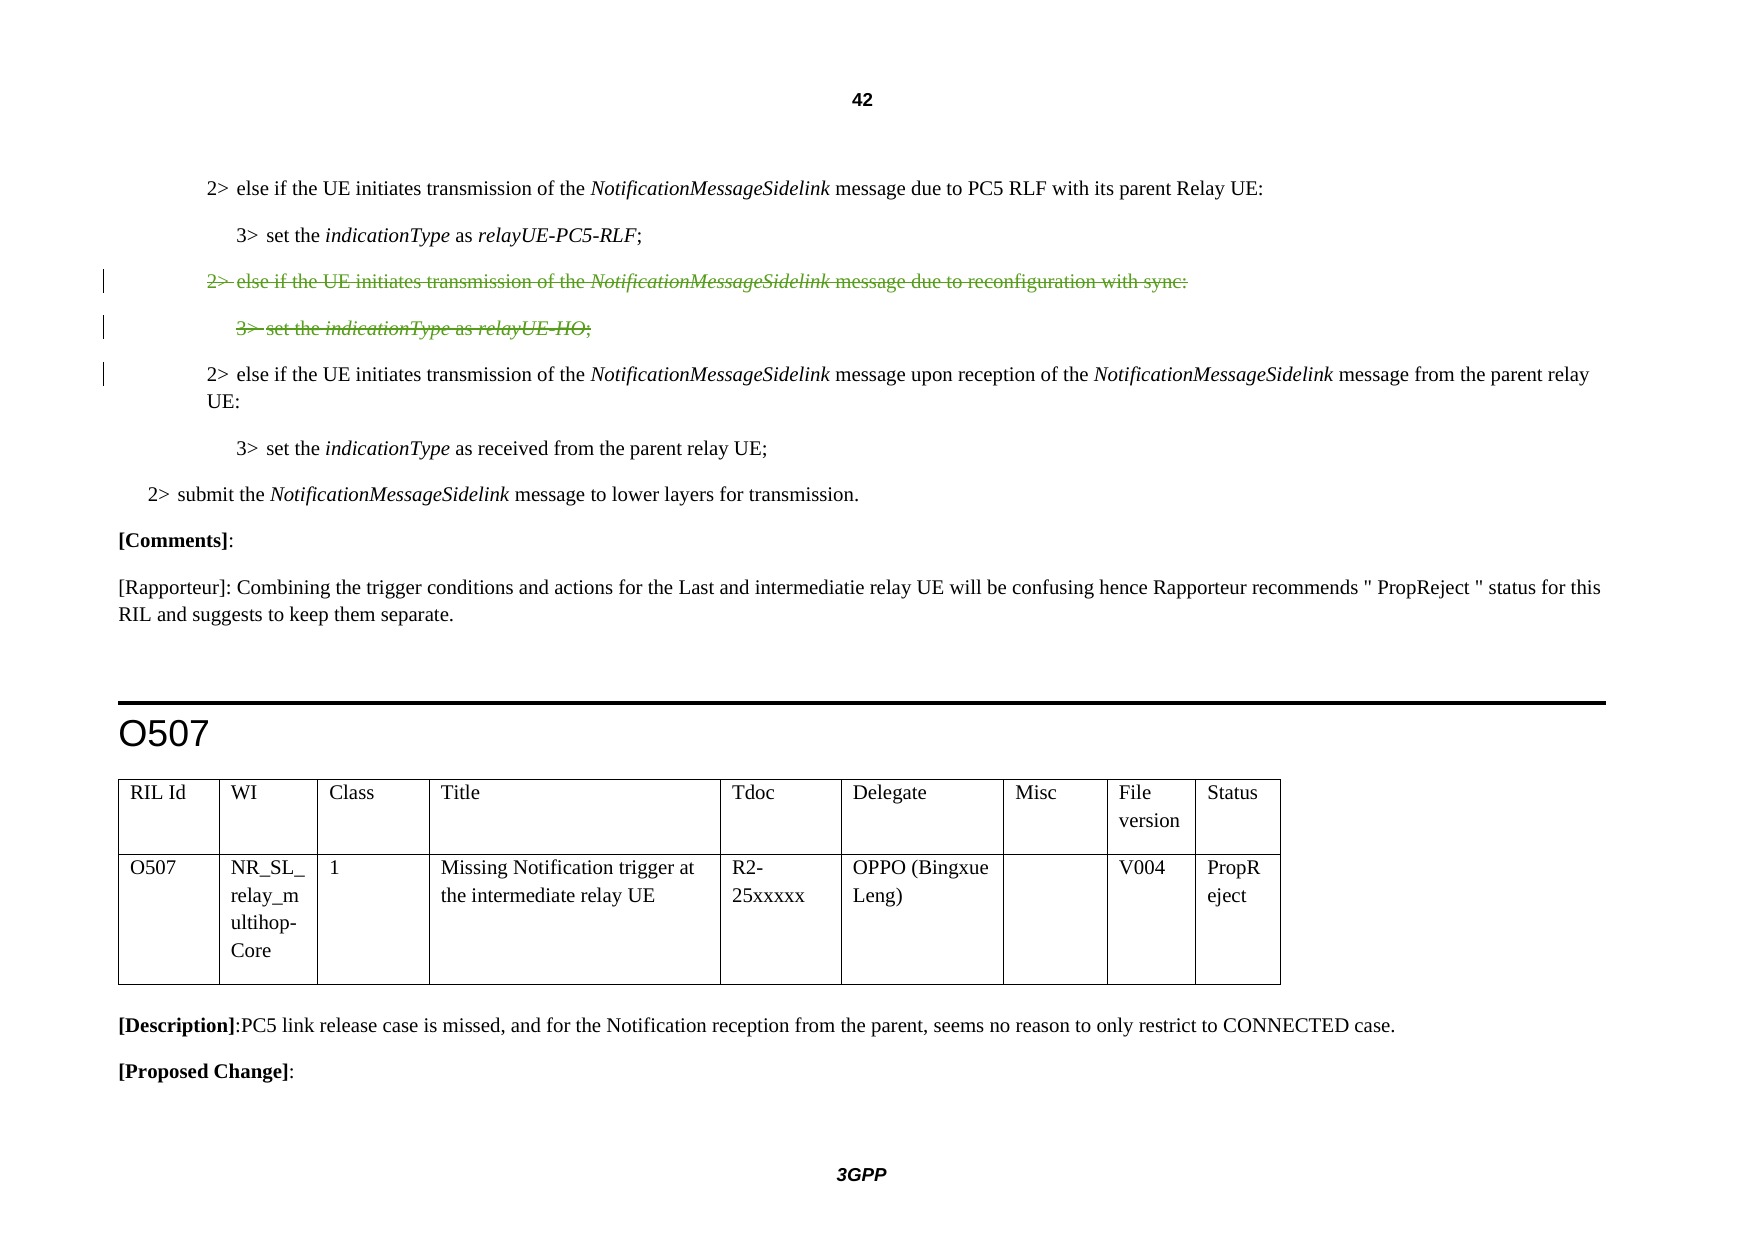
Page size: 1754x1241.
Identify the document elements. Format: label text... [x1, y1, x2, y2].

table_header Title [430, 780, 720, 854]
table_header Class [318, 780, 429, 854]
table_header Delegate [842, 780, 1003, 854]
text 3> set the indicationType as received from the parent relay UE; [236, 436, 1606, 460]
text 2> submit the NotificationMessageSidelink message to lower layers for transmission. [148, 482, 1606, 506]
table_cell NR_SL_relay_multihop-Core [220, 855, 317, 984]
table_header WI [220, 780, 317, 854]
table_cell 1 [318, 855, 429, 984]
text [Rapporteur]: Combining the trigger conditions and actions for the Last and intermediatie relay UE will be confusing hence Rapporteur recommends " PropReject " status for this RIL and suggests to keep them separate. [118, 575, 1606, 626]
table_header File version [1108, 780, 1195, 854]
table_cell OPPO (Bingxue Leng) [842, 855, 1003, 984]
table_header Tdoc [721, 780, 841, 854]
table_cell O507 [119, 855, 219, 984]
text [Proposed Change]: [118, 1059, 1606, 1083]
table_header Status [1196, 780, 1280, 854]
table_header RIL Id [119, 780, 219, 854]
text 2> else if the UE initiates transmission of the NotificationMessageSidelink message upon reception of the NotificationMessageSidelink message from the parent relay UE: [207, 362, 1606, 413]
text [Description]:PC5 link release case is missed, and for the Notification reception from the parent, seems no reason to only restrict to CONNECTED case. [118, 985, 1606, 1037]
table_cell Missing Notification trigger at the intermediate relay UE [430, 855, 720, 984]
subtitle O507 [118, 705, 1606, 754]
table_cell [1004, 855, 1107, 984]
text 3> set the indicationType as relayUE-PC5-RLF; [236, 223, 1606, 247]
table_cell PropReject [1196, 855, 1280, 984]
table_cell R2-25xxxxx [721, 855, 841, 984]
text 2> else if the UE initiates transmission of the NotificationMessageSidelink message due to PC5 RLF with its parent Relay UE: [207, 176, 1606, 200]
table_cell V004 [1108, 855, 1195, 984]
text [Comments]: [118, 528, 1606, 552]
table_header Misc [1004, 780, 1107, 854]
